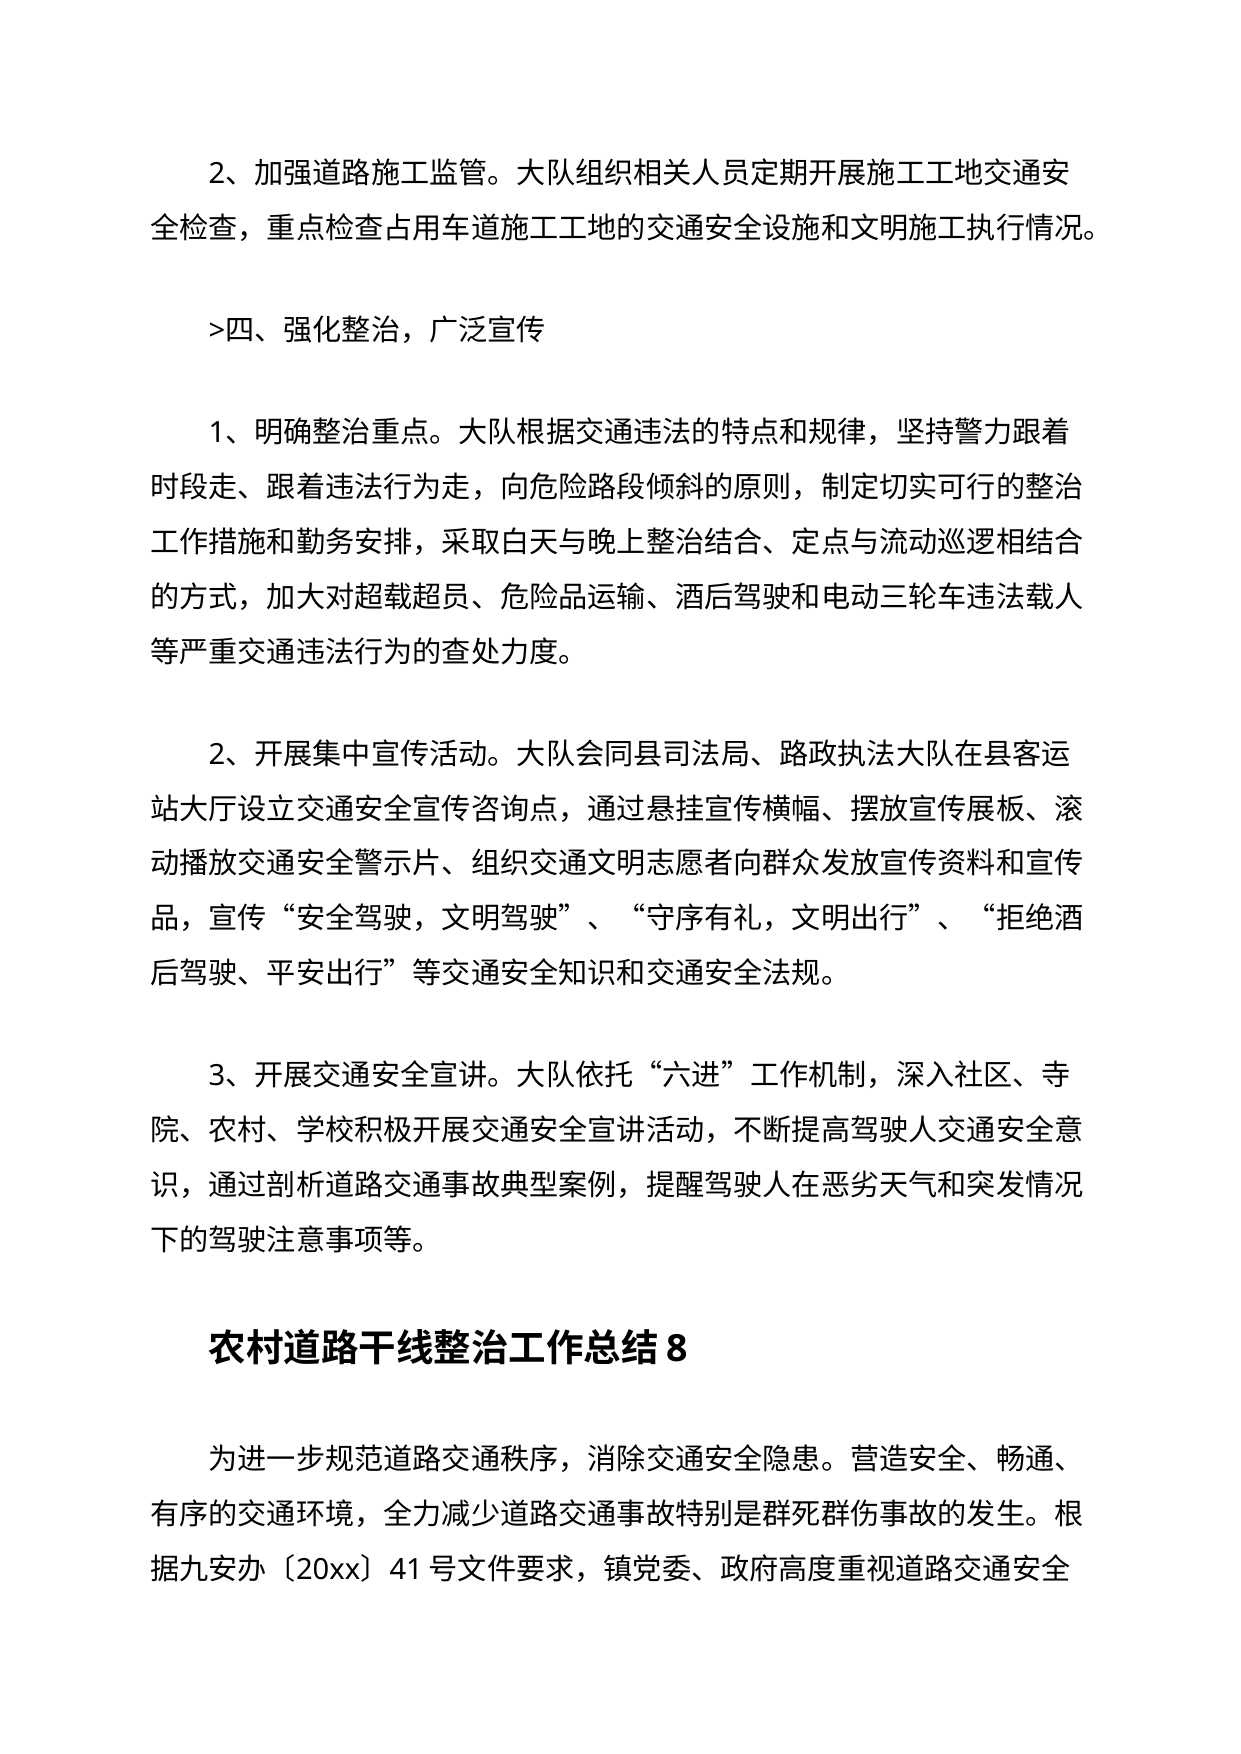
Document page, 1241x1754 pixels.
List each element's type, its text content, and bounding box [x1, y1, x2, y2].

text 3、开展交通安全宣讲。大队依托“六进”工作机制，深入社区、寺院、农村、学校积极开展交通安全宣讲活动，不断提高驾驶人交通安全意识，通过剖析道路交通事故典型案例，提醒驾驶人在恶劣天气和突发情况下的驾驶注意事项等。 [150, 1052, 1090, 1259]
text 2、加强道路施工监管。大队组织相关人员定期开展施工工地交通安全检查，重点检查占用车道施工工地的交通安全设施和文明施工执行情况。 [150, 150, 1090, 247]
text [150, 1436, 1090, 1588]
text 农村道路干线整治工作总结8 [150, 1318, 1090, 1373]
text 1、明确整治重点。大队根据交通违法的特点和规律，坚持警力跟着时段走、跟着违法行为走，向危险路段倾斜的原则，制定切实可行的整治工作措施和勤务安排，采取白天与晚上整治结合、定点与流动巡逻相结合的方式，加大对超载超员、危险品运输、酒后驾驶和电动三轮车违法载人等严重交通违法行为的查处力度。 [150, 409, 1090, 671]
text >四、强化整治，广泛宣传 [150, 307, 1090, 349]
text 2、开展集中宣传活动。大队会同县司法局、路政执法大队在县客运站大厅设立交通安全宣传咨询点，通过悬挂宣传横幅、摆放宣传展板、滚动播放交通安全警示片、组织交通文明志愿者向群众发放宣传资料和宣传品，宣传“安全驾驶，文明驾驶”、“守序有礼，文明出行”、“拒绝酒后驾驶、平安出行”等交通安全知识和交通安全法规。 [150, 730, 1090, 992]
